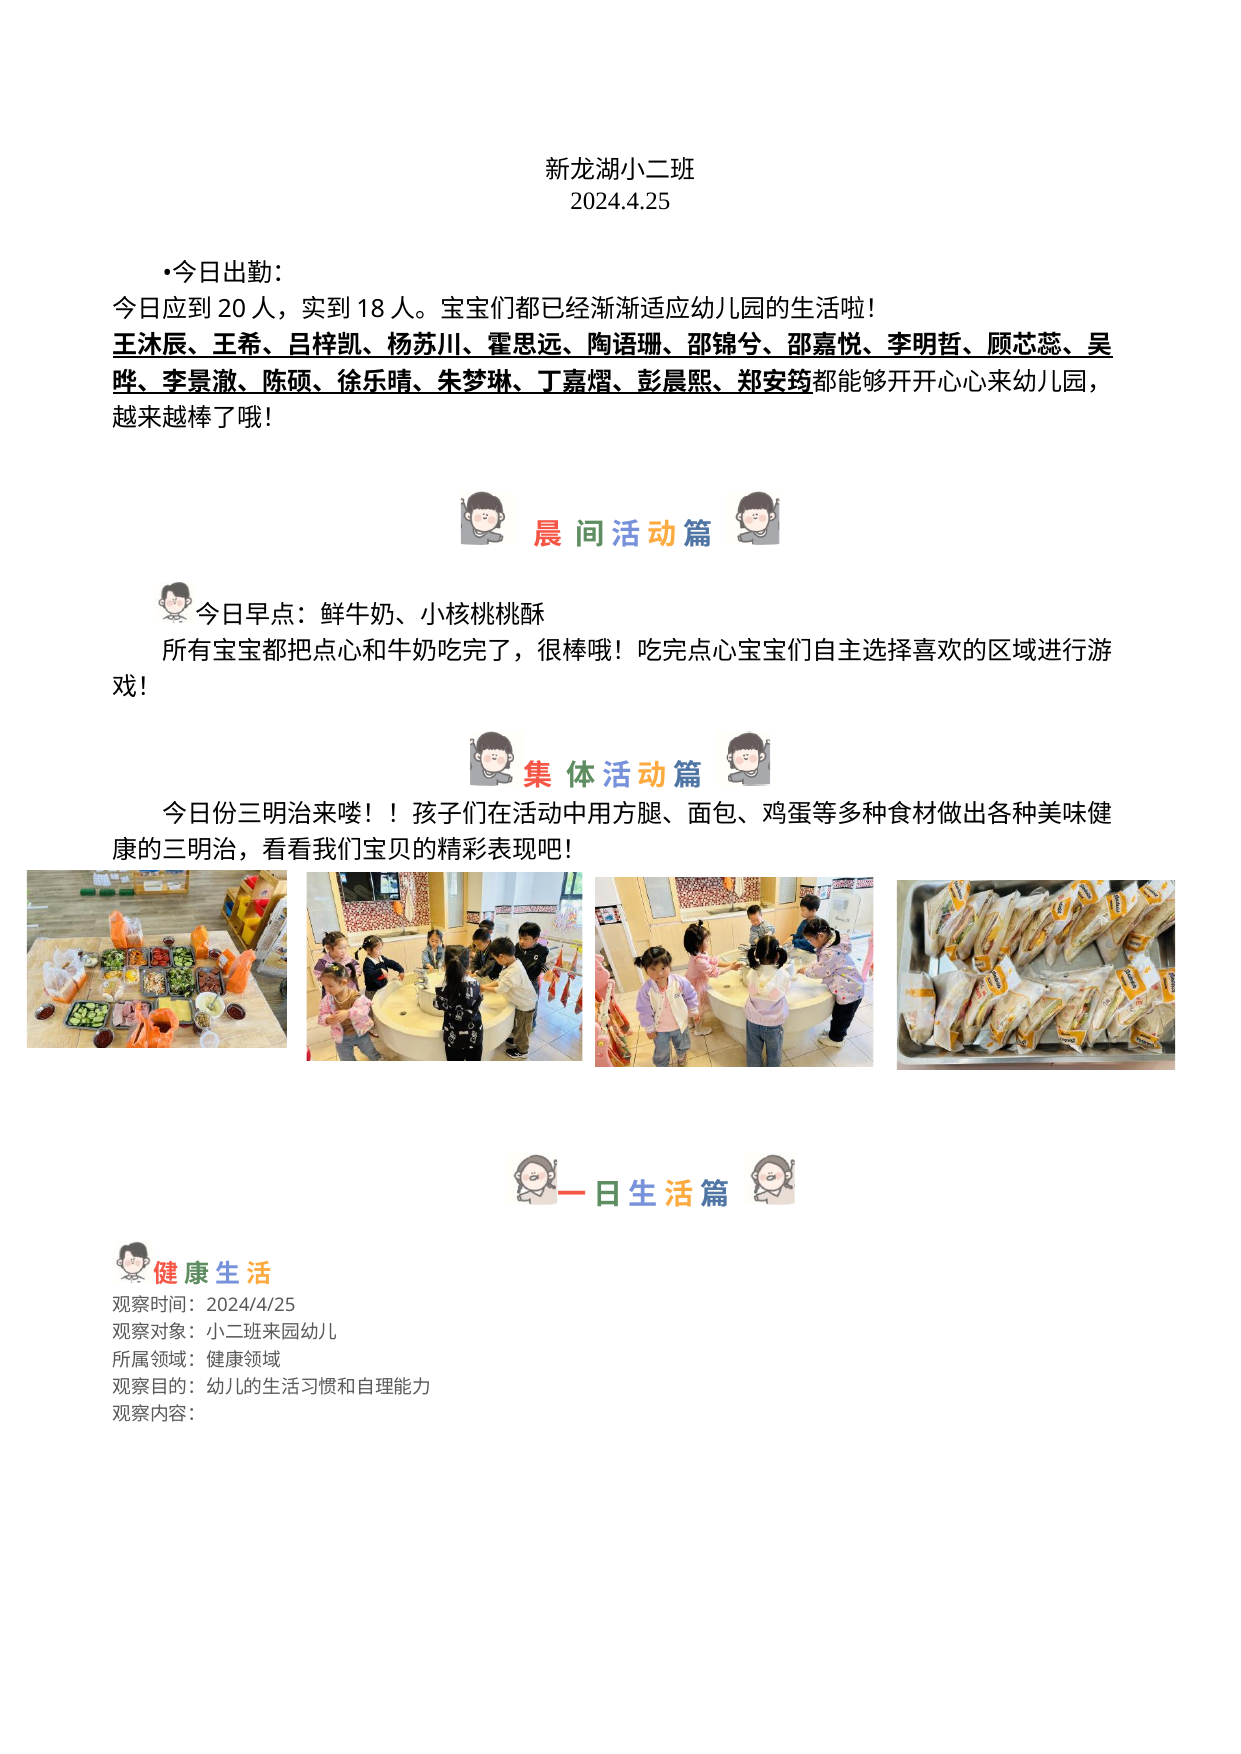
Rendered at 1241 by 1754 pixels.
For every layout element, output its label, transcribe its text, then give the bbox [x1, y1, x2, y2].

text 所属领域：健康领域 [112, 1344, 1128, 1371]
text 今日份三明治来喽！！孩子们在活动中用方腿、面包、鸡蛋等多种食材做出各种美味健康的三明治，看看我们宝贝的精彩表现吧！ [112, 793, 1128, 866]
text 观察时间：2024/4/25 [112, 1290, 1128, 1317]
text 集 体 活 动 篇 [112, 732, 1128, 793]
list 一 日 生 活 篇 [156, 1153, 1128, 1213]
picture [112, 1241, 154, 1283]
text 观察目的：幼儿的生活习惯和自理能力 [112, 1371, 1128, 1399]
text •今日出勤： 今日应到20人，实到18人。宝宝们都已经渐渐适应幼儿园的生活啦！ [112, 252, 1128, 325]
text 观察对象：小二班来园幼儿 [112, 1317, 1128, 1344]
picture [506, 1153, 558, 1205]
text 观察内容： [112, 1399, 1128, 1426]
picture [470, 731, 524, 786]
picture [595, 877, 874, 1067]
picture [716, 731, 771, 786]
picture [460, 491, 515, 545]
text 王沐辰、王希、吕梓凯、杨苏川、霍思远、陶语珊、邵锦兮、邵嘉悦、李明哲、顾芯蕊、吴晔、李景澈、陈硕、徐乐晴、朱梦琳、丁嘉熠、彭晨熙、郑安筠都能够开开心心来幼儿园，越来越棒了哦！ [112, 325, 1128, 434]
picture [743, 1153, 795, 1205]
text 所有宝宝都把点心和牛奶吃完了，很棒哦！吃完点心宝宝们自主选择喜欢的区域进行游戏！ [112, 630, 1128, 703]
picture [306, 872, 583, 1061]
picture [896, 880, 1175, 1070]
picture [26, 870, 287, 1048]
text 晨 间 活 动 篇 [112, 491, 1128, 553]
picture [726, 491, 780, 545]
text 健 康 生 活 [112, 1242, 1128, 1290]
picture [154, 582, 196, 623]
text 今日早点：鲜牛奶、小核桃桃酥 [112, 582, 1128, 630]
text 2024.4.25 [112, 186, 1128, 215]
text 新龙湖小二班 [112, 150, 1128, 186]
